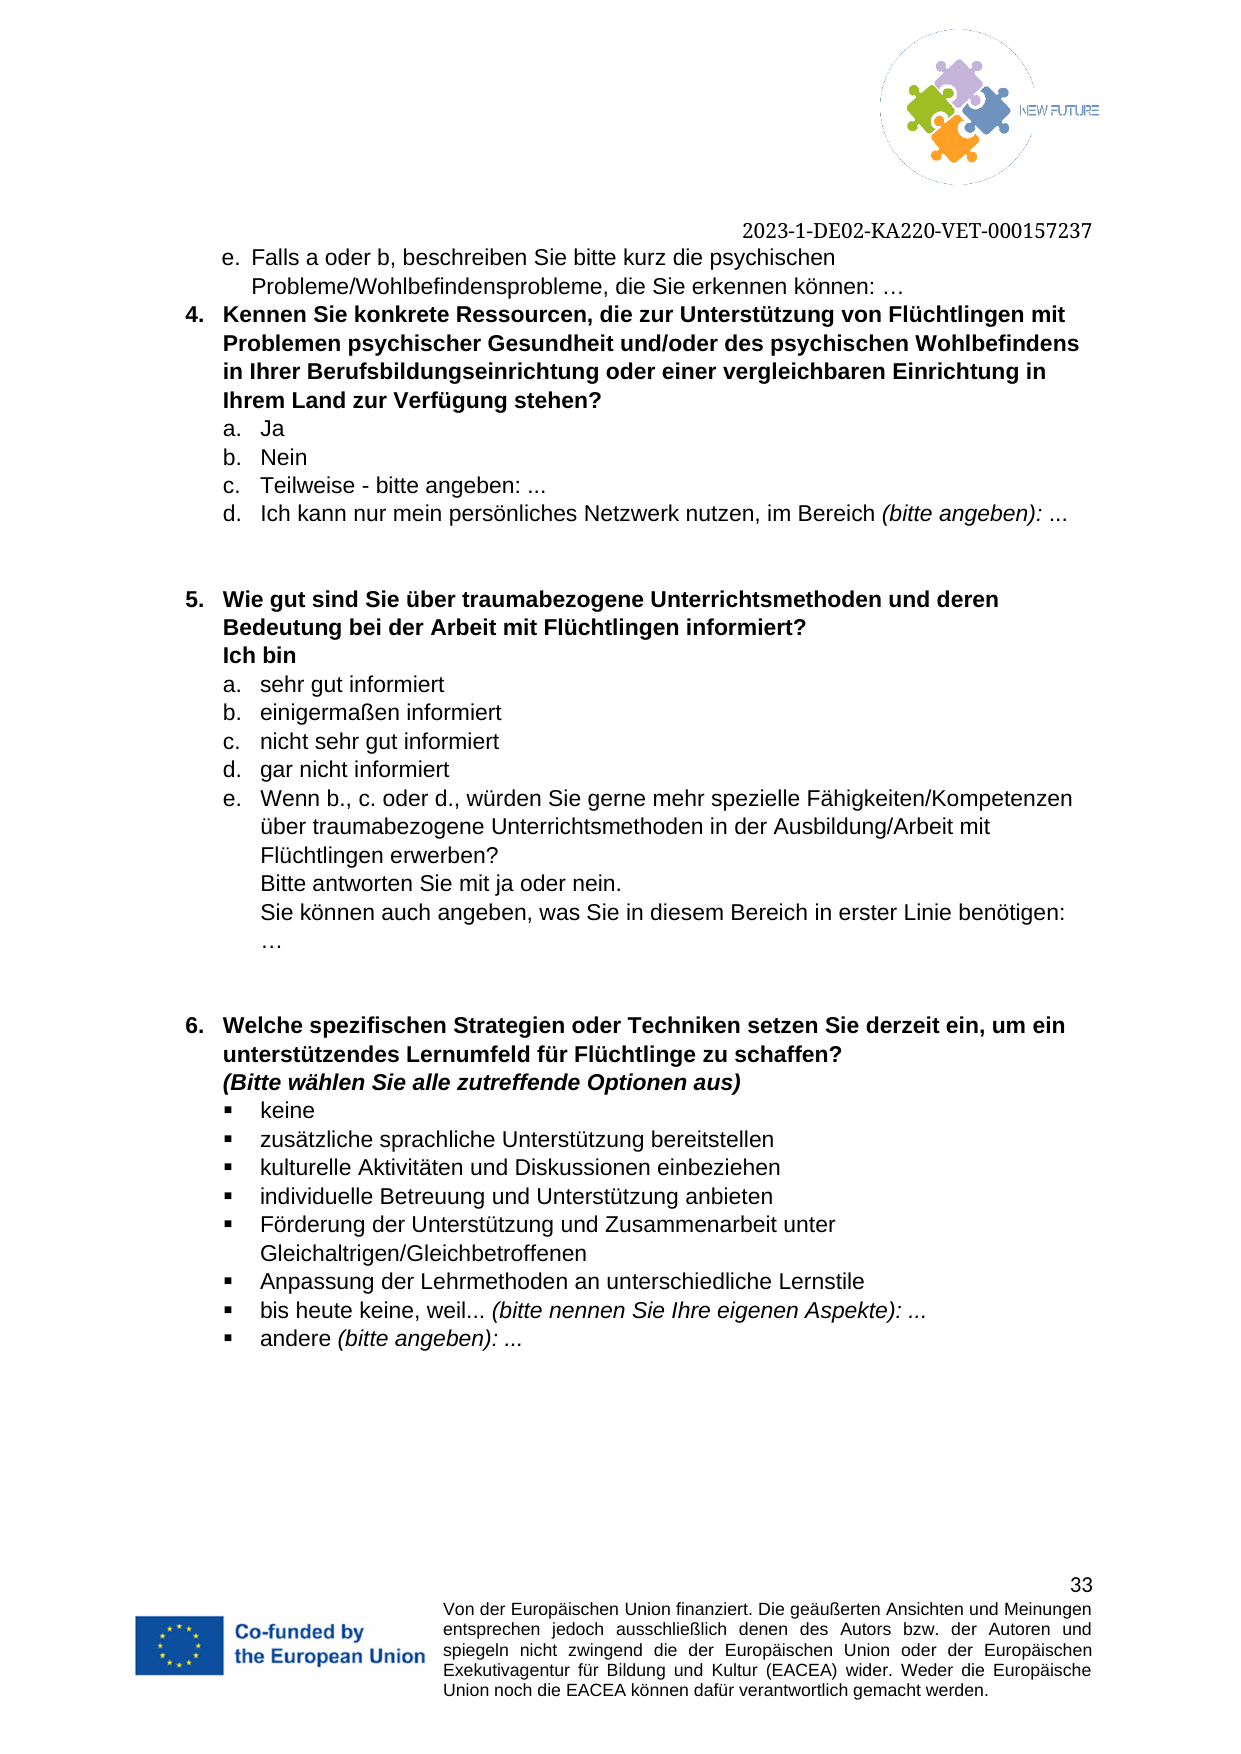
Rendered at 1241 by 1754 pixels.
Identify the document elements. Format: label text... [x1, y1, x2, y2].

list Ich bin [223, 642, 1093, 669]
list Ich kann nur mein persönliches Netzwerk nutzen, im Bereich (bitte angeben): ... [223, 500, 1093, 527]
list Falls a oder b, beschreiben Sie bitte kurz die psychischen Probleme/Wohlbefindensprobleme, die Sie erkennen können: … [221, 244, 1093, 299]
list zusätzliche sprachliche Unterstützung bereitstellen [223, 1126, 1093, 1152]
list Teilweise - bitte angeben: ... [223, 472, 1093, 498]
list Anpassung der Lehrmethoden an unterschiedliche Lernstile [223, 1268, 1093, 1294]
list bis heute keine, weil... (bitte nennen Sie Ihre eigenen Aspekte): ... [223, 1297, 1093, 1323]
list einigermaßen informiert [223, 699, 1093, 726]
list Bitte antworten Sie mit ja oder nein. [260, 870, 1093, 896]
list Wenn b., c. oder d., würden Sie gerne mehr spezielle Fähigkeiten/Kompetenzen über traumabezogene Unterrichtsmethoden in der Ausbildung/Arbeit mit Flüchtlingen erwerben? [223, 785, 1093, 868]
list andere (bitte angeben): ... [223, 1325, 1093, 1351]
list kulturelle Aktivitäten und Diskussionen einbeziehen [223, 1154, 1093, 1181]
list nicht sehr gut informiert [223, 728, 1093, 754]
list Sie können auch angeben, was Sie in diesem Bereich in erster Linie benötigen: … [260, 898, 1093, 953]
list Förderung der Unterstützung und Zusammenarbeit unter Gleichaltrigen/Gleichbetroffenen [223, 1211, 1093, 1266]
list individuelle Betreuung und Unterstützung anbieten [223, 1183, 1093, 1209]
list gar nicht informiert [223, 756, 1093, 783]
list keine [223, 1097, 1093, 1124]
list sehr gut informiert [223, 671, 1093, 697]
picture [875, 27, 1100, 185]
list Kennen Sie konkrete Ressourcen, die zur Unterstützung von Flüchtlingen mit Problemen psychischer Gesundheit und/oder des psychischen Wohlbefindens in Ihrer Berufsbildungseinrichtung oder einer vergleichbaren Einrichtung in Ihrem Land zur Verfügung stehen? [185, 301, 1093, 413]
list Wie gut sind Sie über traumabezogene Unterrichtsmethoden und deren Bedeutung bei der Arbeit mit Flüchtlingen informiert? [185, 586, 1093, 640]
list Ja [223, 415, 1093, 441]
list Welche spezifischen Strategien oder Techniken setzen Sie derzeit ein, um ein unterstützendes Lernumfeld für Flüchtlinge zu schaffen? (Bitte wählen Sie alle zutreffende Optionen aus) [185, 1012, 1093, 1095]
list Nein [223, 443, 1093, 470]
